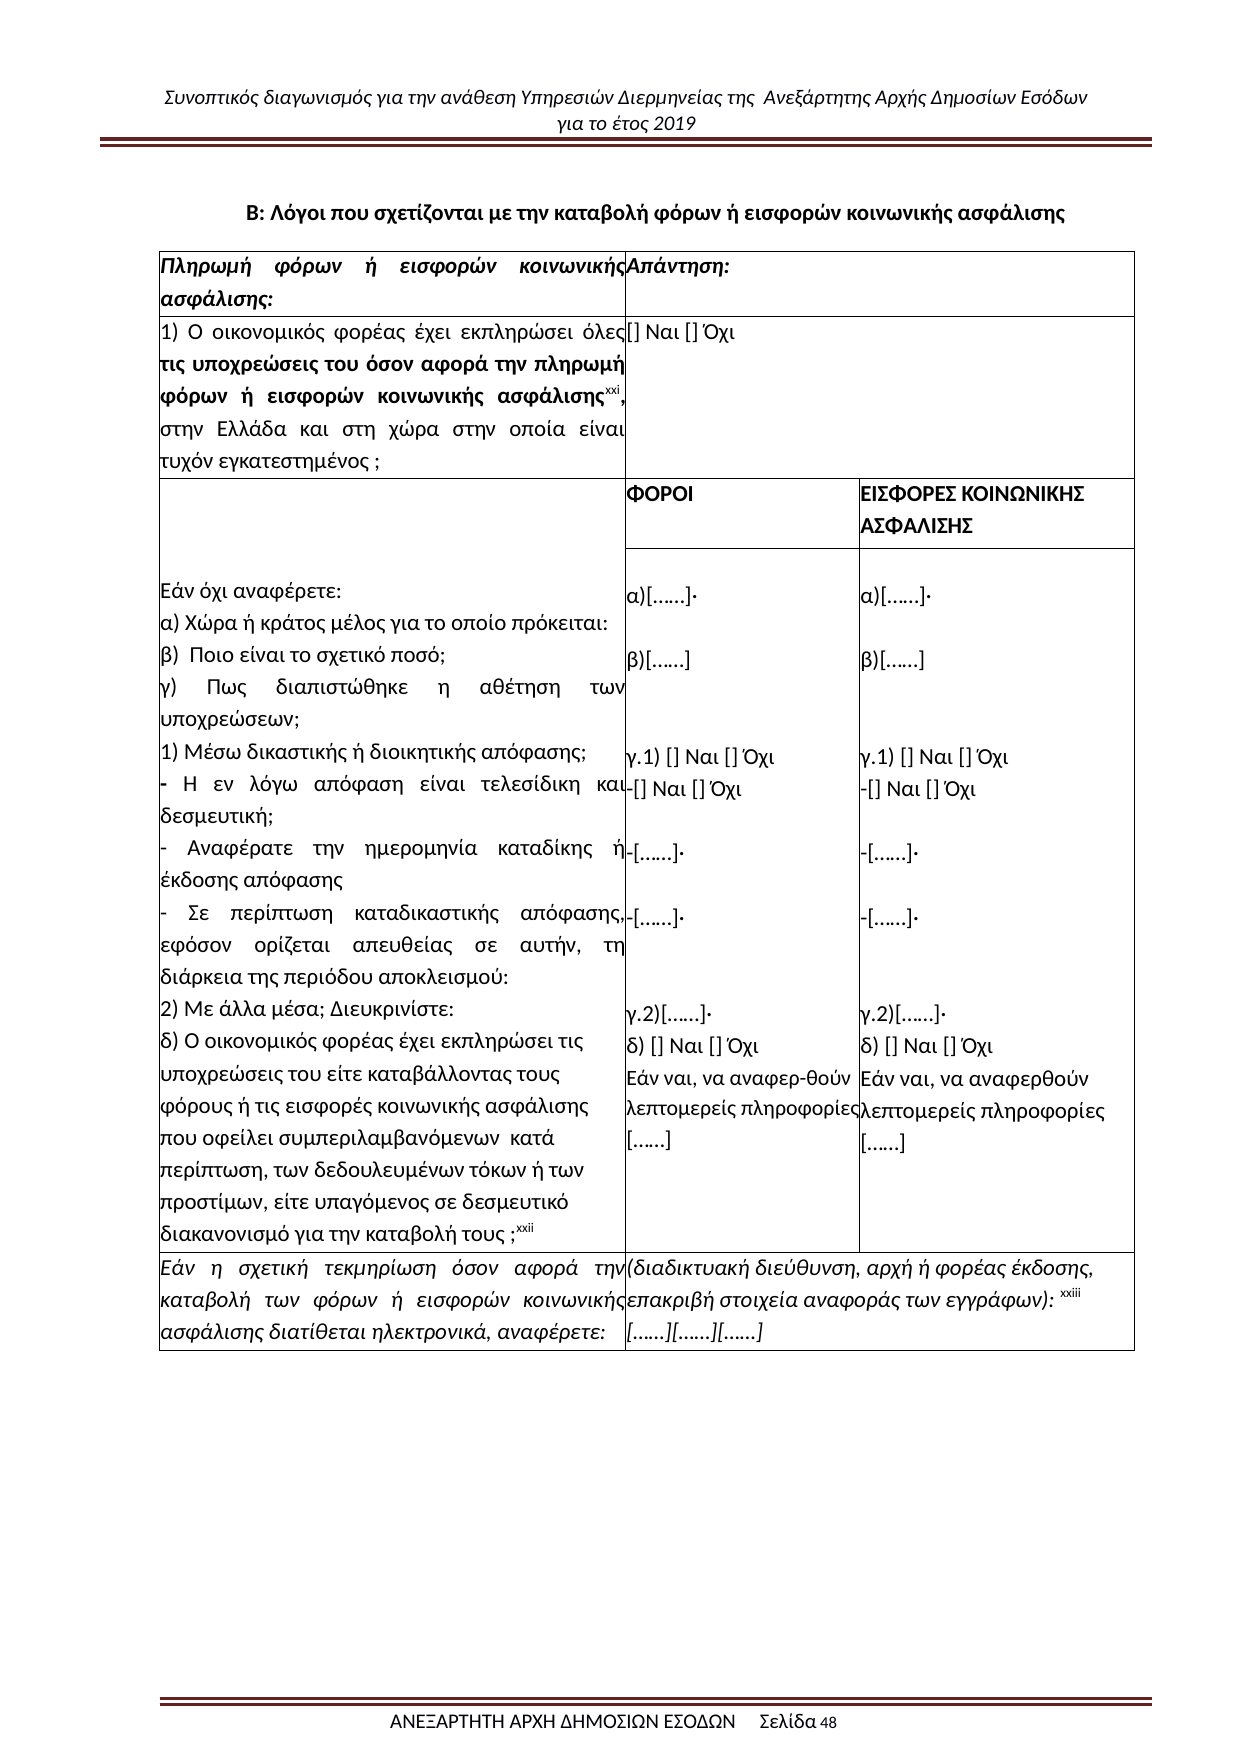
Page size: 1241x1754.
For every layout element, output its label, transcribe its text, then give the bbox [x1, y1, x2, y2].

table_cell α)[……]· β)[……] γ.1) [] Ναι [] Όχι -[] Ναι [] Όχι -[……]· -[……]· γ.2)[……]· δ) [] Ναι [] Όχι Εάν ναι, να αναφερ-θούν λεπτομερείς πληροφορίες [……] [626, 549, 859, 1252]
table_cell (διαδικτυακή διεύθυνση, αρχή ή φορέας έκδοσης, επακριβή στοιχεία αναφοράς των εγγράφων): [……][……][……] [626, 1253, 1134, 1349]
table_cell 1) Ο οικονομικός φορέας έχει εκπληρώσει όλες τις υποχρεώσεις του όσον αφορά την πληρωμή φόρων ή εισφορών κοινωνικής ασφάλισης, στην Ελλάδα και στη χώρα στην οποία είναι τυχόν εγκατεστημένος ; [160, 317, 625, 478]
table_cell Εάν η σχετική τεκμηρίωση όσον αφορά την καταβολή των φόρων ή εισφορών κοινωνικής ασφάλισης διατίθεται ηλεκτρονικά, αναφέρετε: [160, 1253, 625, 1349]
table_cell α)[……]· β)[……] γ.1) [] Ναι [] Όχι -[] Ναι [] Όχι -[……]· -[……]· γ.2)[……]· δ) [] Ναι [] Όχι Εάν ναι, να αναφερθούν λεπτομερείς πληροφορίες [……] [860, 549, 1134, 1252]
table_header Πληρωμή φόρων ή εισφορών κοινωνικής ασφάλισης: [160, 252, 625, 316]
table_cell Εάν όχι αναφέρετε: α) Χώρα ή κράτος μέλος για το οποίο πρόκειται: β) Ποιο είναι το σχετικό ποσό; γ) Πως διαπιστώθηκε η αθέτηση των υποχρεώσεων; 1) Μέσω δικαστικής ή διοικητικής απόφασης; - Η εν λόγω απόφαση είναι τελεσίδικη και δεσμευτική; - Αναφέρατε την ημερομηνία καταδίκης ή έκδοσης απόφασης - Σε περίπτωση καταδικαστικής απόφασης, εφόσον ορίζεται απευθείας σε αυτήν, τη διάρκεια της περιόδου αποκλεισμού: 2) Με άλλα μέσα; Διευκρινίστε: δ) Ο οικονομικός φορέας έχει εκπληρώσει τις υποχρεώσεις του είτε καταβάλλοντας τους φόρους ή τις εισφορές κοινωνικής ασφάλισης που οφείλει συμπεριλαμβανόμενων κατά περίπτωση, των δεδουλευμένων τόκων ή των προστίμων, είτε υπαγόμενος σε δεσμευτικό διακανονισμό για την καταβολή τους ; [160, 479, 625, 1252]
table_header Απάντηση: [626, 252, 1134, 316]
table_cell ΦΟΡΟΙ [626, 479, 859, 548]
text Β: Λόγοι που σχετίζονται με την καταβολή φόρων ή εισφορών κοινωνικής ασφάλισης [159, 198, 1152, 226]
table_cell [] Ναι [] Όχι [626, 317, 1134, 478]
table_cell ΕΙΣΦΟΡΕΣ ΚΟΙΝΩΝΙΚΗΣ ΑΣΦΑΛΙΣΗΣ [860, 479, 1134, 548]
